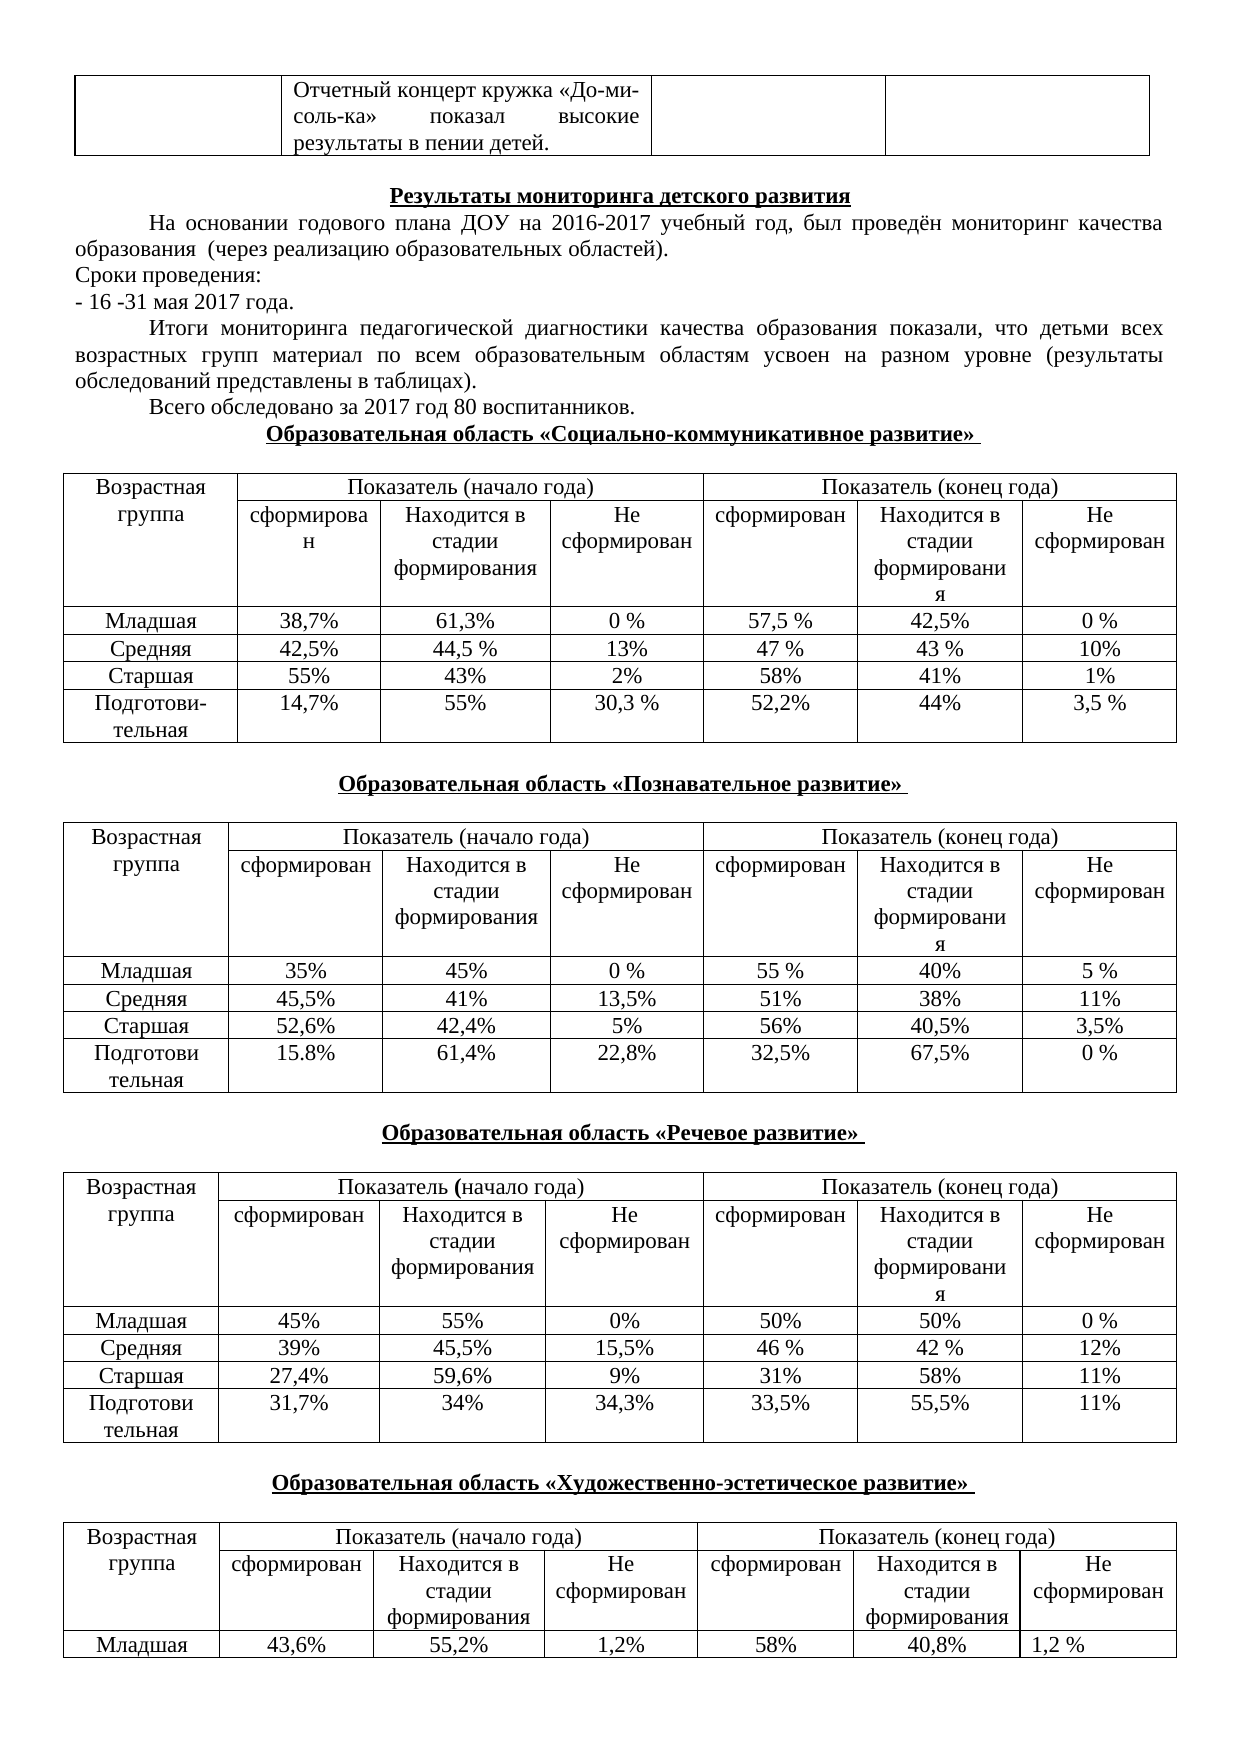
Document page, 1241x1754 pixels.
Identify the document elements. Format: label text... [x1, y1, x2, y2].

table_cell Старшая [64, 1362, 218, 1388]
table_cell 50% [704, 1307, 857, 1333]
table_header Показатель (конец года) [704, 823, 1176, 850]
table_cell Не сформирован [1023, 851, 1176, 956]
table_cell 14,7% [238, 690, 380, 742]
table_cell 12% [1023, 1335, 1176, 1361]
table_cell Старшая [64, 662, 237, 688]
table_header Показатель (начало года) [219, 1173, 703, 1199]
table_cell 3,5% [1023, 1012, 1176, 1038]
table_cell сформирован [698, 1551, 853, 1629]
table_cell 33,5% [704, 1389, 857, 1442]
table_cell 42 % [858, 1335, 1022, 1361]
table_cell сформирован [704, 851, 857, 956]
table_cell 43% [381, 662, 550, 688]
table_cell 0 % [1023, 1307, 1176, 1333]
table_cell 2% [551, 662, 703, 688]
table_cell сформирован [229, 851, 382, 956]
list Образовательная область «Познавательное развитие» [75, 769, 1165, 796]
table_cell Средняя [64, 1335, 218, 1361]
table_header Возрастная группа [64, 1173, 218, 1306]
table_cell 44,5 % [381, 635, 550, 661]
table_cell 43,6% [220, 1631, 373, 1657]
table_cell Находится в стадии формирования [858, 501, 1022, 606]
table_cell 42,4% [383, 1012, 550, 1038]
table_cell сформирован [238, 501, 380, 606]
table_cell 41% [858, 662, 1022, 688]
table_cell 31% [704, 1362, 857, 1388]
table_cell 38% [858, 985, 1022, 1011]
table_cell Средняя [64, 985, 228, 1011]
table_cell 67,5% [858, 1039, 1022, 1092]
table_cell Младшая [64, 957, 228, 983]
table_cell 34% [380, 1389, 545, 1442]
table_cell 59,6% [380, 1362, 545, 1388]
list - 16 -31 мая 2017 года. [75, 288, 1165, 314]
table_cell 61,4% [383, 1039, 550, 1092]
table_cell 31,7% [219, 1389, 379, 1442]
table_header Показатель (начало года) [238, 474, 703, 500]
table_cell Не сформирован [551, 851, 703, 956]
table_header Показатель (конец года) [698, 1523, 1176, 1549]
table_cell 11% [1023, 985, 1176, 1011]
table_cell Находится в стадии формирования [854, 1551, 1019, 1629]
table_cell Не сформирован [546, 1201, 703, 1306]
table_header Возрастная группа [64, 1523, 219, 1629]
table_cell Подготови тельная [64, 1389, 218, 1442]
table_cell 30,3 % [551, 690, 703, 742]
table_cell Подготови тельная [64, 1039, 228, 1092]
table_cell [886, 76, 1149, 155]
table_header Показатель (начало года) [229, 823, 703, 850]
table_cell 11% [1023, 1389, 1176, 1442]
table_cell Не сформирован [551, 501, 703, 606]
list Всего обследовано за 2017 год 80 воспитанников. [75, 393, 1165, 420]
table_header Возрастная группа [64, 474, 237, 606]
list Образовательная область «Художественно-эстетическое развитие» [75, 1469, 1165, 1496]
table_header Показатель (начало года) [220, 1523, 697, 1549]
table_cell 22,8% [551, 1039, 703, 1092]
table_cell 55 % [704, 957, 857, 983]
list Итоги мониторинга педагогической диагностики качества образования показали, что детьми всех возрастных групп материал по всем образовательным областям усвоен на разном уровне (результаты обследований представлены в таблицах). [75, 314, 1165, 393]
table_cell Не сформирован [545, 1551, 697, 1629]
list Сроки проведения: [75, 262, 1165, 288]
table_cell 39% [219, 1335, 379, 1361]
table_cell 40,8% [854, 1631, 1019, 1657]
table_cell 38,7% [238, 607, 380, 634]
table_cell Старшая [64, 1012, 228, 1038]
table_cell 55,5% [858, 1389, 1022, 1442]
table_cell 5 % [1023, 957, 1176, 983]
table_cell 11% [1023, 1362, 1176, 1388]
table_cell 35% [229, 957, 382, 983]
list На основании годового плана ДОУ на 2016-2017 учебный год, был проведён мониторинг качества образования (через реализацию образовательных областей). [75, 209, 1165, 262]
table_cell 61,3% [381, 607, 550, 634]
table_cell Не сформирован [1023, 1201, 1176, 1306]
table_cell 15,5% [546, 1335, 703, 1361]
table_cell Младшая [64, 607, 237, 634]
table_cell 50% [858, 1307, 1022, 1333]
table_cell сформирован [704, 501, 857, 606]
table_cell Младшая [64, 1307, 218, 1333]
table_cell 0 % [1023, 1039, 1176, 1092]
table_cell Средняя [64, 635, 237, 661]
table_cell 1,2% [545, 1631, 697, 1657]
table_cell 45% [219, 1307, 379, 1333]
table_header Возрастная группа [64, 823, 228, 956]
table_cell 34,3% [546, 1389, 703, 1442]
table_header Показатель (конец года) [704, 1173, 1176, 1199]
table_cell Подготови- тельная [64, 690, 237, 742]
list Образовательная область «Речевое развитие» [75, 1119, 1165, 1146]
table_cell 51% [704, 985, 857, 1011]
table_cell 55% [238, 662, 380, 688]
table_cell 41% [383, 985, 550, 1011]
table_cell сформирован [704, 1201, 857, 1306]
table_cell 13% [551, 635, 703, 661]
table_cell 9% [546, 1362, 703, 1388]
table_cell 55% [380, 1307, 545, 1333]
table_cell 40% [858, 957, 1022, 983]
list Образовательная область «Социально-коммуникативное развитие» [75, 420, 1165, 446]
table_cell 43 % [858, 635, 1022, 661]
table_cell 56% [704, 1012, 857, 1038]
table_cell 0% [546, 1307, 703, 1333]
list Результаты мониторинга детского развития [75, 182, 1165, 209]
table_cell Находится в стадии формирования [858, 1201, 1022, 1306]
table_cell 57,5 % [704, 607, 857, 634]
table_cell Младшая [64, 1631, 219, 1657]
table_cell Не сформирован [1021, 1551, 1176, 1629]
table_cell 55,2% [374, 1631, 544, 1657]
table_cell 52,6% [229, 1012, 382, 1038]
table_cell 42,5% [238, 635, 380, 661]
table_header Показатель (конец года) [704, 474, 1176, 500]
table_cell 46 % [704, 1335, 857, 1361]
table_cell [282, 76, 651, 155]
table_cell 32,5% [704, 1039, 857, 1092]
table_cell 0 % [551, 957, 703, 983]
table_cell 45,5% [229, 985, 382, 1011]
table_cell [76, 76, 281, 155]
table_cell 15.8% [229, 1039, 382, 1092]
table_cell 45% [383, 957, 550, 983]
table_cell 45,5% [380, 1335, 545, 1361]
table_cell Находится в стадии формирования [374, 1551, 544, 1629]
table_cell Находится в стадии формирования [383, 851, 550, 956]
table_cell Находится в стадии формирования [380, 1201, 545, 1306]
table_cell 52,2% [704, 690, 857, 742]
table_cell 0 % [1023, 607, 1176, 634]
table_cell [652, 76, 885, 155]
table_cell 3,5 % [1023, 690, 1176, 742]
table_cell 1,2 % [1021, 1631, 1176, 1657]
table_cell Находится в стадии формирования [858, 851, 1022, 956]
table_cell сформирован [219, 1201, 379, 1306]
table_cell Не сформирован [1023, 501, 1176, 606]
table_cell 1% [1023, 662, 1176, 688]
table_cell 27,4% [219, 1362, 379, 1388]
table_cell 10% [1023, 635, 1176, 661]
table_cell 47 % [704, 635, 857, 661]
table_cell сформирован [220, 1551, 373, 1629]
table_cell 5% [551, 1012, 703, 1038]
table_cell 40,5% [858, 1012, 1022, 1038]
table_cell 58% [858, 1362, 1022, 1388]
table_cell Находится в стадии формирования [381, 501, 550, 606]
table_cell 44% [858, 690, 1022, 742]
table_cell 55% [381, 690, 550, 742]
table_cell 42,5% [858, 607, 1022, 634]
table_cell 58% [704, 662, 857, 688]
table_cell 13,5% [551, 985, 703, 1011]
table_cell 58% [698, 1631, 853, 1657]
table_cell 0 % [551, 607, 703, 634]
